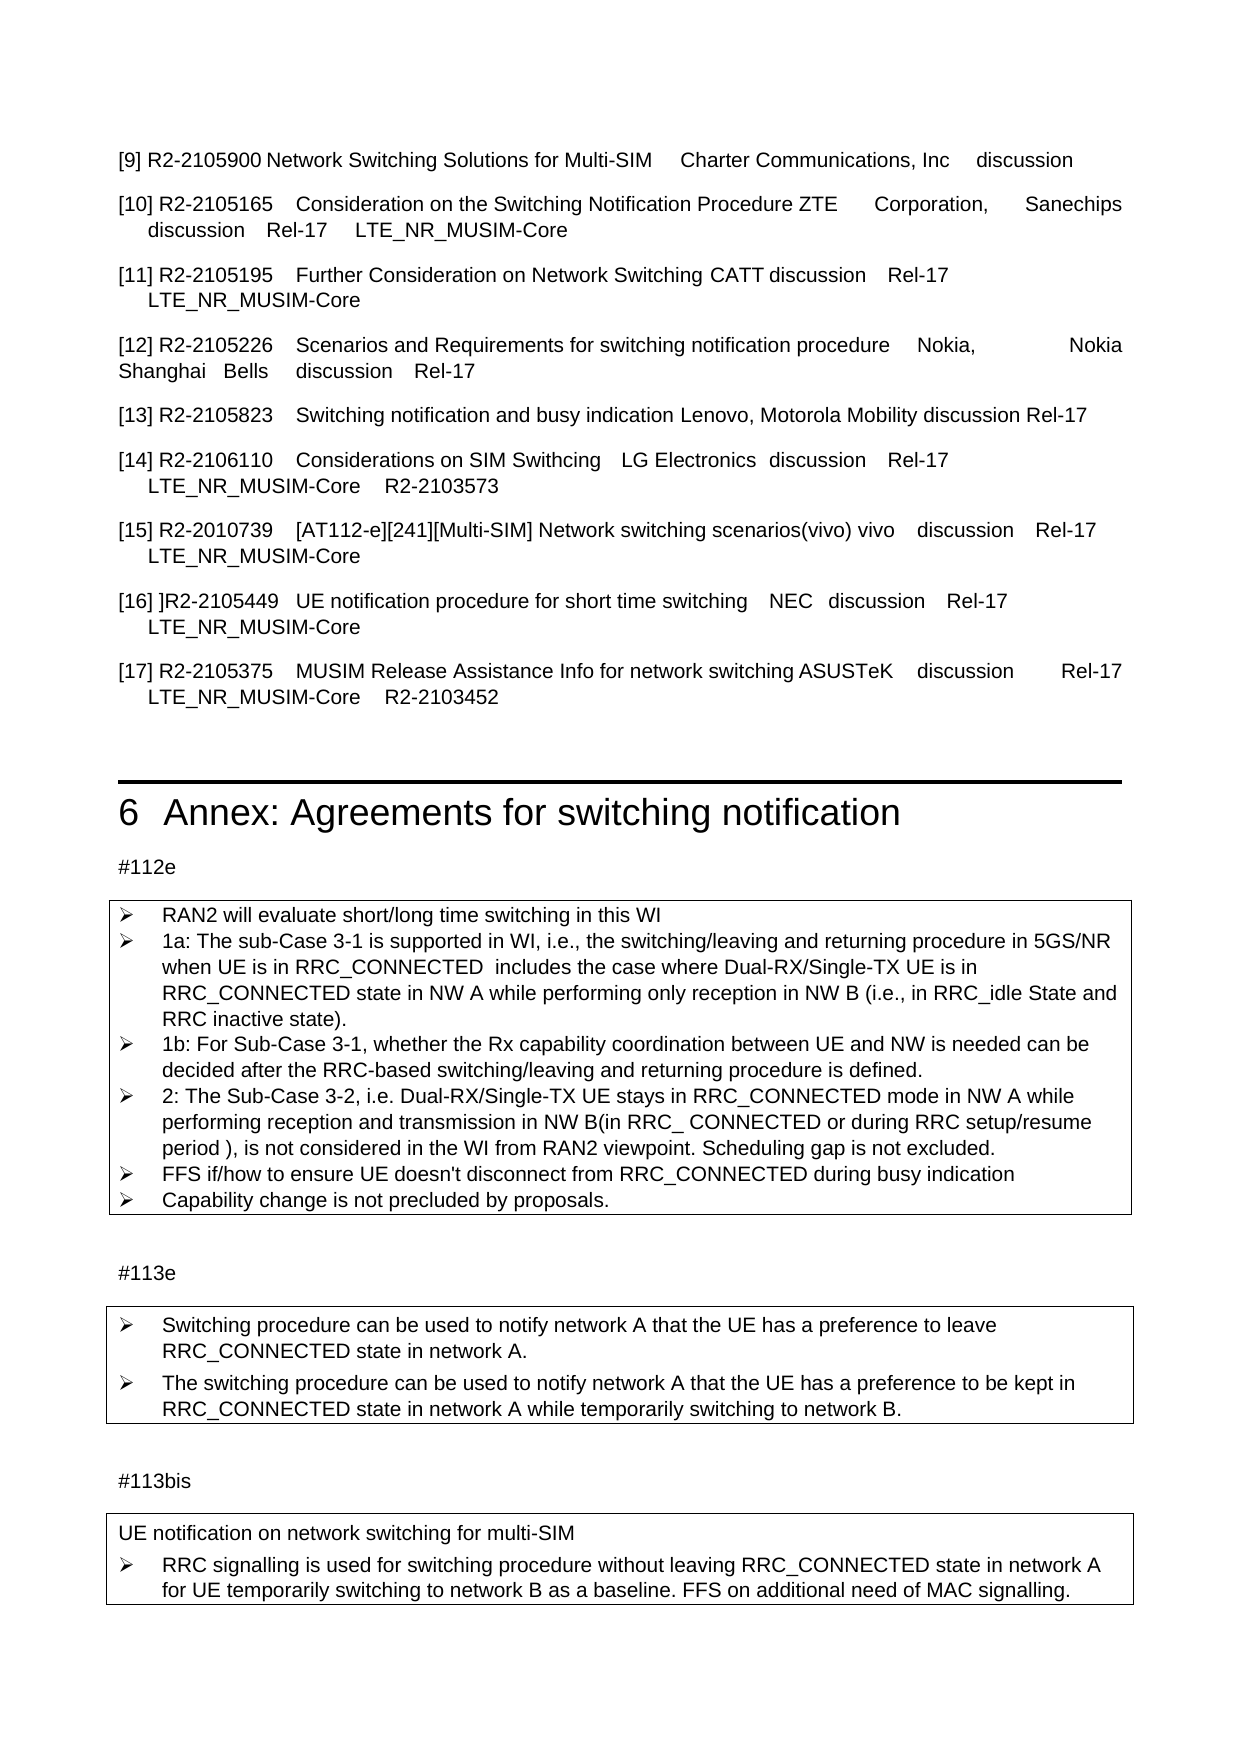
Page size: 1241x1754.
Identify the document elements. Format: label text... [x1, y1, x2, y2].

list 2: The Sub-Case 3-2, i.e. Dual-RX/Single-TX UE stays in RRC_CONNECTED mode in NW A while performing reception and transmission in NW B(in RRC_ CONNECTED or during RRC setup/resume period ), is not considered in the WI from RAN2 viewpoint. Scheduling gap is not excluded. [110, 1081, 1131, 1158]
list R2-2106110 Considerations on SIM Swithcing LG Electronics discussion Rel-17 LTE_NR_MUSIM-Core R2-2103573 [118, 448, 1122, 498]
list R2-2105195 Further Consideration on Network Switching CATT discussion Rel-17 LTE_NR_MUSIM-Core [118, 262, 1122, 312]
list R2-2105165 Consideration on the Switching Notification Procedure ZTE Corporation, Sanechips discussion Rel-17 LTE_NR_MUSIM-Core [118, 192, 1122, 242]
list 1a: The sub-Case 3-1 is supported in WI, i.e., the switching/leaving and returning procedure in 5GS/NR when UE is in RRC_CONNECTED includes the case where Dual-RX/Single-TX UE is in RRC_CONNECTED state in NW A while performing only reception in NW B (i.e., in RRC_idle State and RRC inactive state). [110, 926, 1131, 1029]
list FFS if/how to ensure UE doesn't disconnect from RRC_CONNECTED during busy indication [110, 1158, 1131, 1184]
list R2-2010739 [AT112-e][241][Multi-SIM] Network switching scenarios(vivo) vivo discussion Rel-17 LTE_NR_MUSIM-Core [118, 518, 1122, 568]
list R2-2105375 MUSIM Release Assistance Info for network switching ASUSTeK discussion Rel-17 LTE_NR_MUSIM-Core R2-2103452 [118, 659, 1122, 709]
table_header UE notification on network switching for multi-SIM RRC signalling is used for switching procedure without leaving RRC_CONNECTED state in network A for UE temporarily switching to network B as a baseline. FFS on additional need of MAC signalling. [107, 1514, 1133, 1604]
subtitle Annex: Agreements for switching notification [118, 784, 1122, 833]
list R2-2105823 Switching notification and busy indication Lenovo, Motorola Mobility discussion Rel-17 [118, 403, 1122, 427]
list Capability change is not precluded by proposals. [110, 1184, 1131, 1214]
list ]R2-2105449 UE notification procedure for short time switching NEC discussion Rel-17 LTE_NR_MUSIM-Core [118, 589, 1122, 638]
text #113bis [118, 1468, 1122, 1492]
list 1b: For Sub-Case 3-1, whether the Rx capability coordination between UE and NW is needed can be decided after the RRC-based switching/leaving and returning procedure is defined. [110, 1029, 1131, 1081]
text #113e [118, 1261, 1122, 1285]
list R2-2105900 Network Switching Solutions for Multi-SIM Charter Communications, Inc discussion [118, 147, 1122, 171]
list R2-2105226 Scenarios and Requirements for switching notification procedure Nokia, Nokia Shanghai Bells discussion Rel-17 [118, 333, 1122, 383]
text #112e [118, 855, 1122, 879]
list RAN2 will evaluate short/long time switching in this WI [110, 901, 1131, 926]
table_header Switching procedure can be used to notify network A that the UE has a preference to leave RRC_CONNECTED state in network A. The switching procedure can be used to notify network A that the UE has a preference to be kept in RRC_CONNECTED state in network A while temporarily switching to network B. [107, 1307, 1133, 1423]
